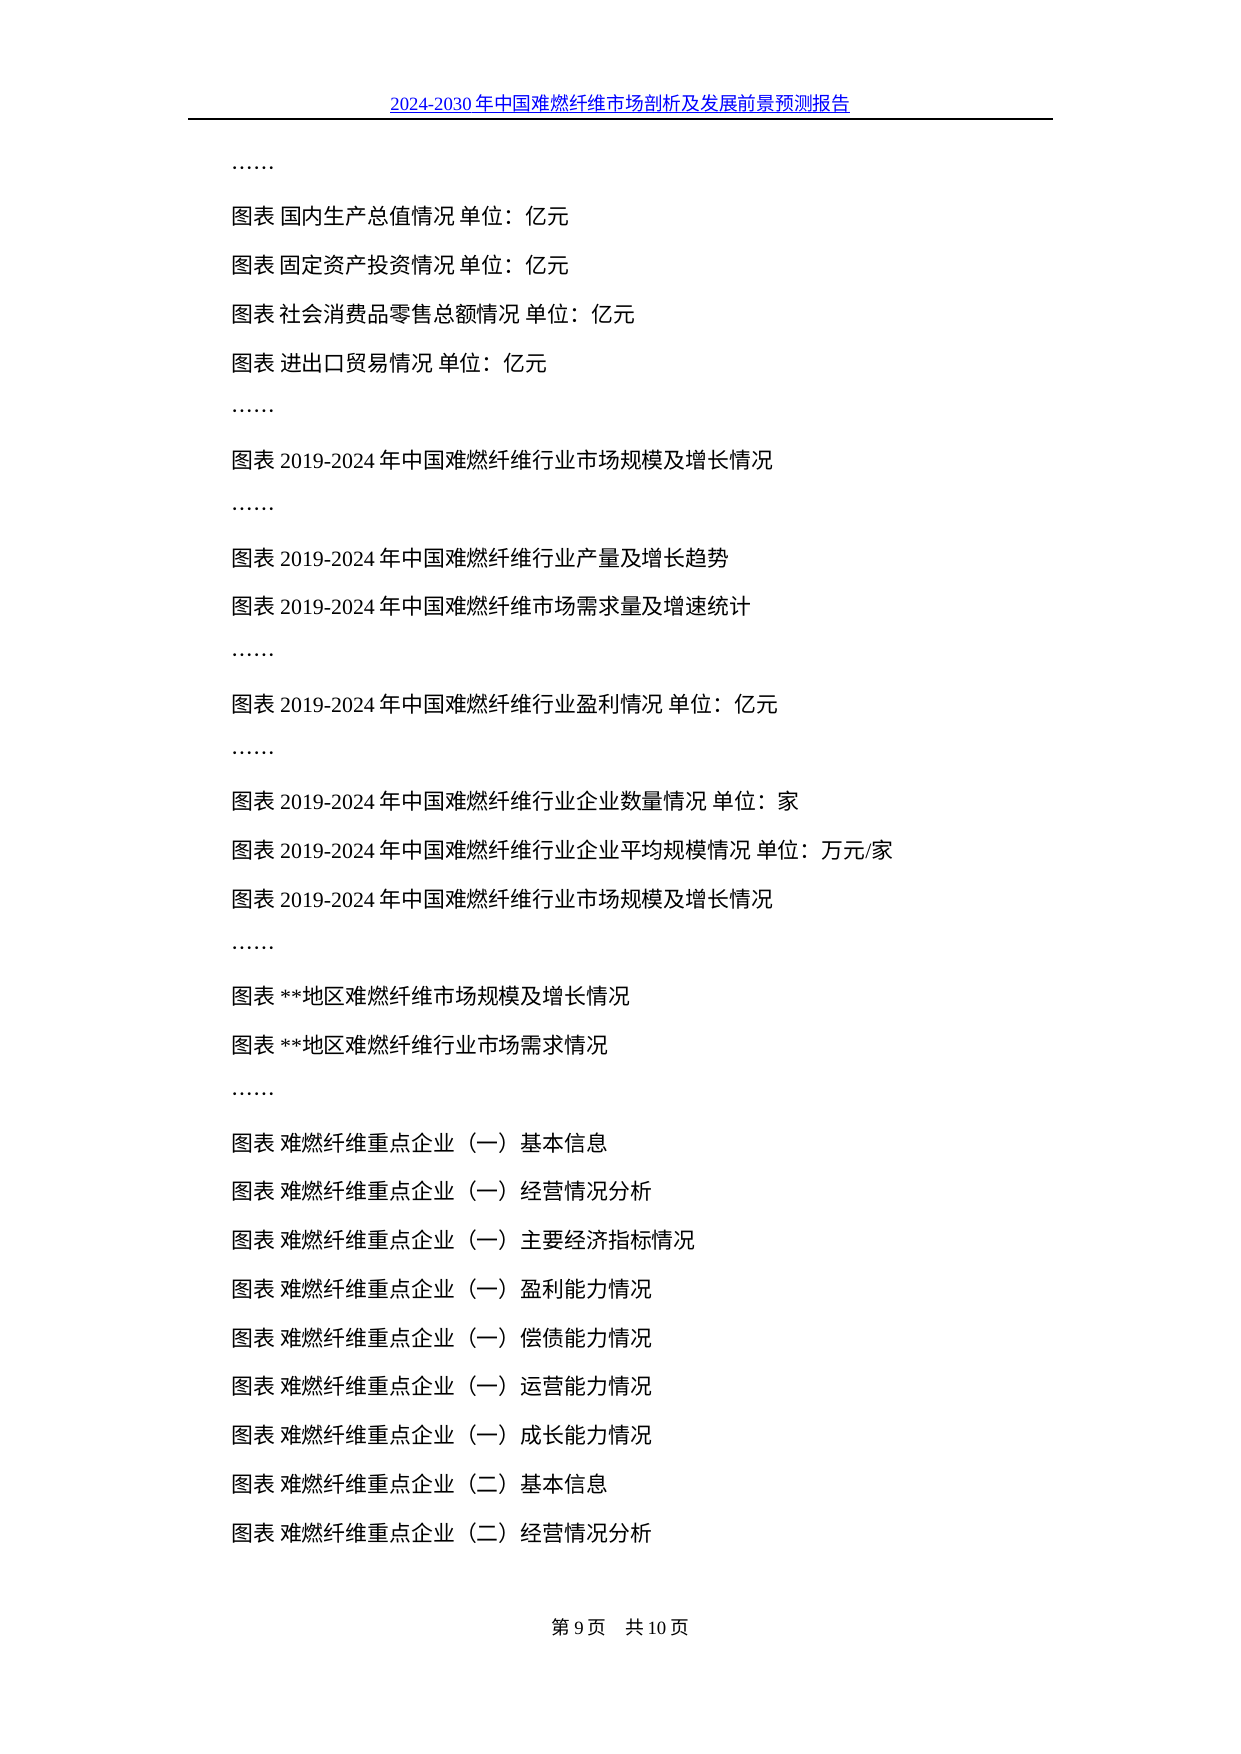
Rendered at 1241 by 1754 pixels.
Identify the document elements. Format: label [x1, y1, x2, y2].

text [187, 150, 1053, 1548]
